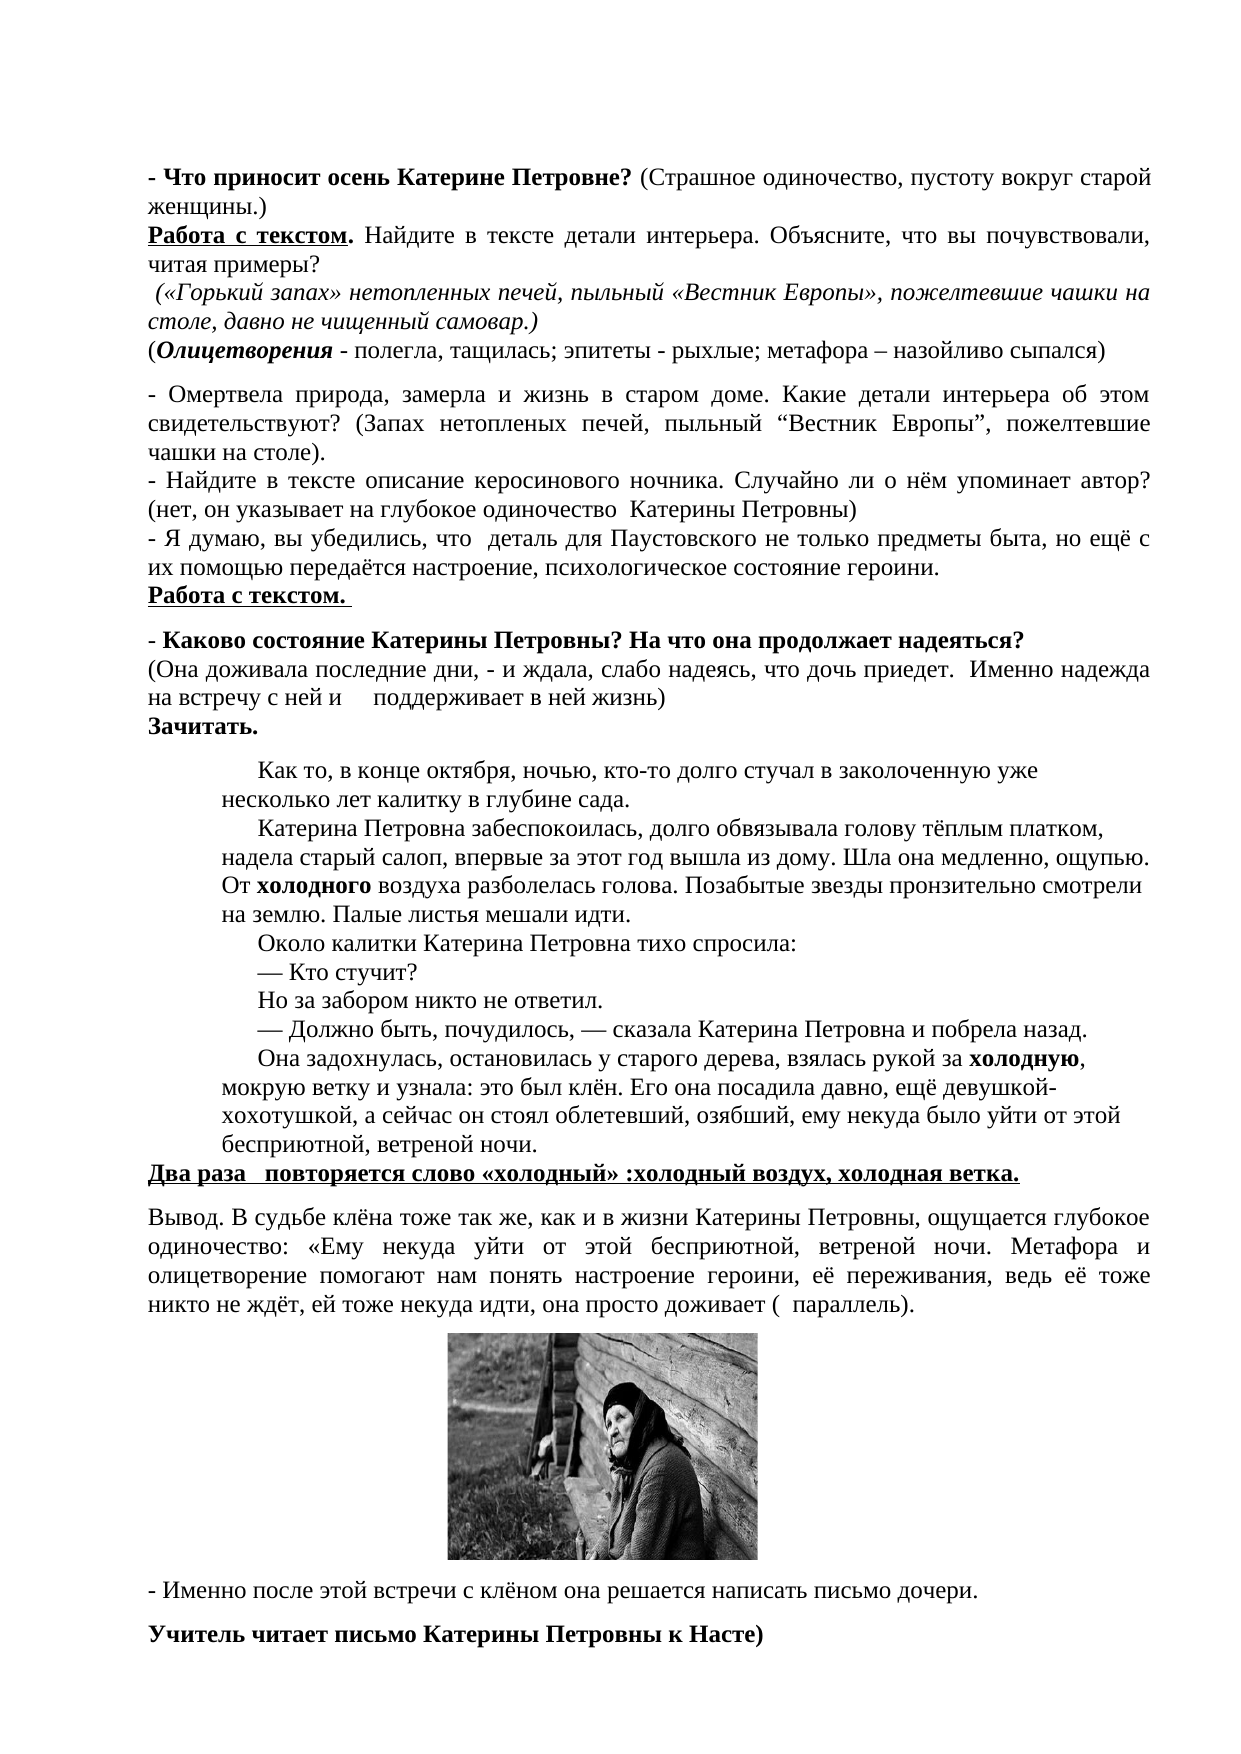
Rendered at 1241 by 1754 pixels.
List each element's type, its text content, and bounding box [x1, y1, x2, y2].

text Около калитки Катерина Петровна тихо спросила: [221, 928, 1152, 957]
text - Каково состояние Катерины Петровны? На что она продолжает надеяться? [148, 625, 1152, 654]
text - Я думаю, вы убедились, что деталь для Паустовского не только предметы быта, но ещё с их помощью передаётся настроение, психологическое состояние героини. [148, 523, 1152, 581]
text Катерина Петровна забеспокоилась, долго обвязывала голову тёплым платком, надела старый салоп, впервые за этот год вышла из дому. Шла она медленно, ощупью. От холодного воздуха разболелась голова. Позабытые звезды пронзительно смотрели на землю. Палые листья мешали идти. [221, 813, 1152, 928]
text (Она доживала последние дни, - и ждала, слабо надеясь, что дочь приедет. Именно надежда на встречу с ней и поддерживает в ней жизнь) [148, 654, 1152, 711]
text - Найдите в тексте описание керосинового ночника. Случайно ли о нём упоминает автор? (нет, он указывает на глубокое одиночество Катерины Петровны) [148, 466, 1152, 523]
text Как то, в конце октября, ночью, кто-то долго стучал в заколоченную уже несколько лет калитку в глубине сада. [221, 756, 1152, 813]
text Работа с текстом. [148, 581, 1152, 609]
picture [447, 1333, 758, 1560]
text (Олицетворения - полегла, тащилась; эпитеты - рыхлые; метафора – назойливо сыпался) [148, 335, 1152, 364]
text Зачитать. [148, 711, 1152, 740]
text Учитель читает письмо Катерины Петровны к Насте) [148, 1619, 1152, 1648]
text Два раза повторяется слово «холодный» :холодный воздух, холодная ветка. [148, 1158, 1152, 1187]
text - Омертвела природа, замерла и жизнь в старом доме. Какие детали интерьера об этом свидетельствуют? (Запах нетопленых печей, пыльный “Вестник Европы”, пожелтевшие чашки на столе). [148, 379, 1152, 466]
text («Горький запах» нетопленных печей, пыльный «Вестник Европы», пожелтевшие чашки на столе, давно не чищенный самовар.) [148, 277, 1152, 335]
text Но за забором никто не ответил. [221, 986, 1152, 1014]
text Вывод. В судьбе клёна тоже так же, как и в жизни Катерины Петровны, ощущается глубокое одиночество: «Ему некуда уйти от этой бесприютной, ветреной ночи. Метафора и олицетворение помогают нам понять настроение героини, её переживания, ведь её тоже никто не ждёт, ей тоже некуда идти, она просто доживает ( параллель). [148, 1202, 1152, 1317]
text - Именно после этой встречи с клёном она решается написать письмо дочери. [148, 1575, 1152, 1604]
text — Должно быть, почудилось, — сказала Катерина Петровна и побрела назад. [221, 1014, 1152, 1043]
text - Что приносит осень Катерине Петровне? (Страшное одиночество, пустоту вокруг старой женщины.) [148, 162, 1152, 220]
text — Кто стучит? [221, 957, 1152, 986]
text Работа с текстом. Найдите в тексте детали интерьера. Объясните, что вы почувствовали, читая примеры? [148, 220, 1152, 277]
text Она задохнулась, остановилась у старого дерева, взялась рукой за холодную, мокрую ветку и узнала: это был клён. Его она посадила давно, ещё девушкой-хохотушкой, а сейчас он стоял облетевший, озябший, ему некуда было уйти от этой бесприютной, ветреной ночи. [221, 1043, 1152, 1158]
